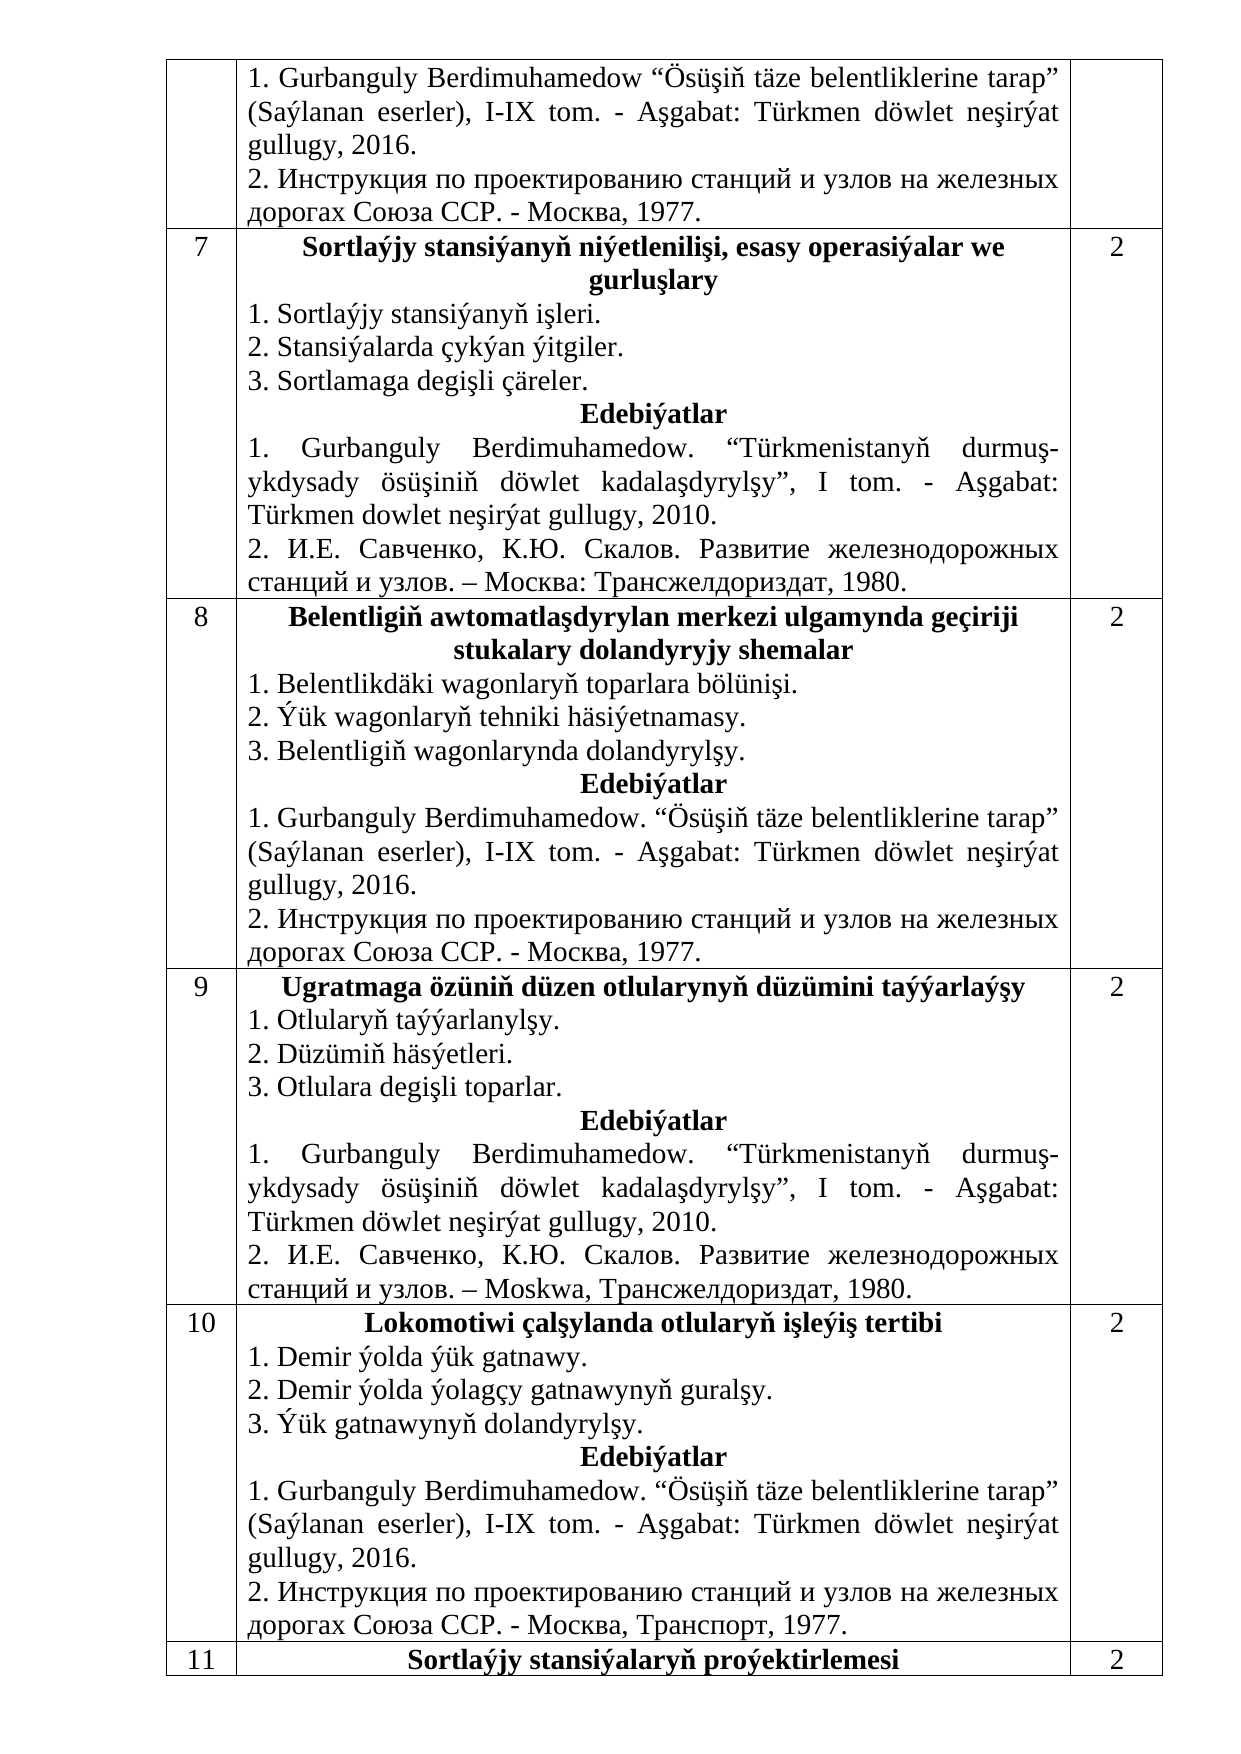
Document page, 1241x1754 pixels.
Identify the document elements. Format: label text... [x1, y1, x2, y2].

table_cell 2 [1071, 1305, 1162, 1641]
table_cell 8 [167, 599, 236, 968]
table_cell 7 [167, 229, 236, 598]
table_cell Ugratmaga özüniň düzen otlularynyň düzümini taýýarlaýşy 1. Otlularyň taýýarlanylşy. 2. Düzümiň häsýetleri. 3. Otlulara degişli toparlar. Edebiýatlar 1. Gurbanguly Berdimuhamedow. “Türkmenistanyň durmuş-ykdysady ösüşiniň döwlet kadalaşdyrylşy”, I tom. - Aşgabat: Türkmen döwlet neşirýat gullugy, 2010. 2. И.Е. Савченко, К.Ю. Скалов. Развитие железнодорожных станций и узлов. – Мoskwa, Трансжелдориздат, 1980. [237, 969, 1070, 1304]
table_cell 11 [167, 1642, 236, 1675]
table_cell Belentligiň awtomatlaşdyrylan merkezi ulgamynda geçiriji stukalary dolandyryjy shemalar 1. Belentlikdäki wagonlaryň toparlara bölünişi. 2. Ýük wagonlaryň tehniki häsiýetnamasy. 3. Belentligiň wagonlarynda dolandyrylşy. Edebiýatlar 1. Gurbanguly Berdimuhamedow. “Ösüşiň täze belentliklerine tarap” (Saýlanan eserler), I-IX tom. - Aşgabat: Türkmen döwlet neşirýat gullugy, 2016. 2. Инструкция по проектированию станций и узлов на железных дорогах Союза ССР. - Москва, 1977. [237, 599, 1070, 968]
table_cell 2 [1071, 60, 1162, 228]
table_cell 10 [167, 1305, 236, 1641]
table_cell Lokomotiwi çalşylanda otlularyň işleýiş tertibi 1. Demir ýolda ýük gatnawy. 2. Demir ýolda ýolagçy gatnawynyň guralşy. 3. Ýük gatnawynyň dolandyrylşy. Edebiýatlar 1. Gurbanguly Berdimuhamedow. “Ösüşiň täze belentliklerine tarap” (Saýlanan eserler), I-IX tom. - Aşgabat: Türkmen döwlet neşirýat gullugy, 2016. 2. Инструкция по проектированию станций и узлов на железных дорогах Союза ССР. - Москва, Транспорт, 1977. [237, 1305, 1070, 1641]
table_cell 2 [1071, 599, 1162, 968]
table_cell 2 [1071, 969, 1162, 1304]
table_cell Sortlaýjy stansiýanyň niýetlenilişi, esasy operasiýalar we gurluşlary 1. Sortlaýjy stansiýanyň işleri. 2. Stansiýalarda çykýan ýitgiler. 3. Sortlamaga degişli çäreler. Edebiýatlar 1. Gurbanguly Berdimuhamedow. “Türkmenistanyň durmuş-ykdysady ösüşiniň döwlet kadalaşdyrylşy”, I tom. - Aşgabat: Türkmen dowlet neşirýat gullugy, 2010. 2. И.Е. Савченко, К.Ю. Скалов. Развитие железнодорожных станций и узлов. – Мoсква: Трансжелдориздат, 1980. [237, 229, 1070, 598]
table_cell 2 [1071, 229, 1162, 598]
table_cell 6 [167, 60, 236, 228]
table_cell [237, 60, 1070, 228]
table_cell 2 [1071, 1642, 1162, 1675]
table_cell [237, 1642, 1070, 1675]
table_cell 9 [167, 969, 236, 1304]
